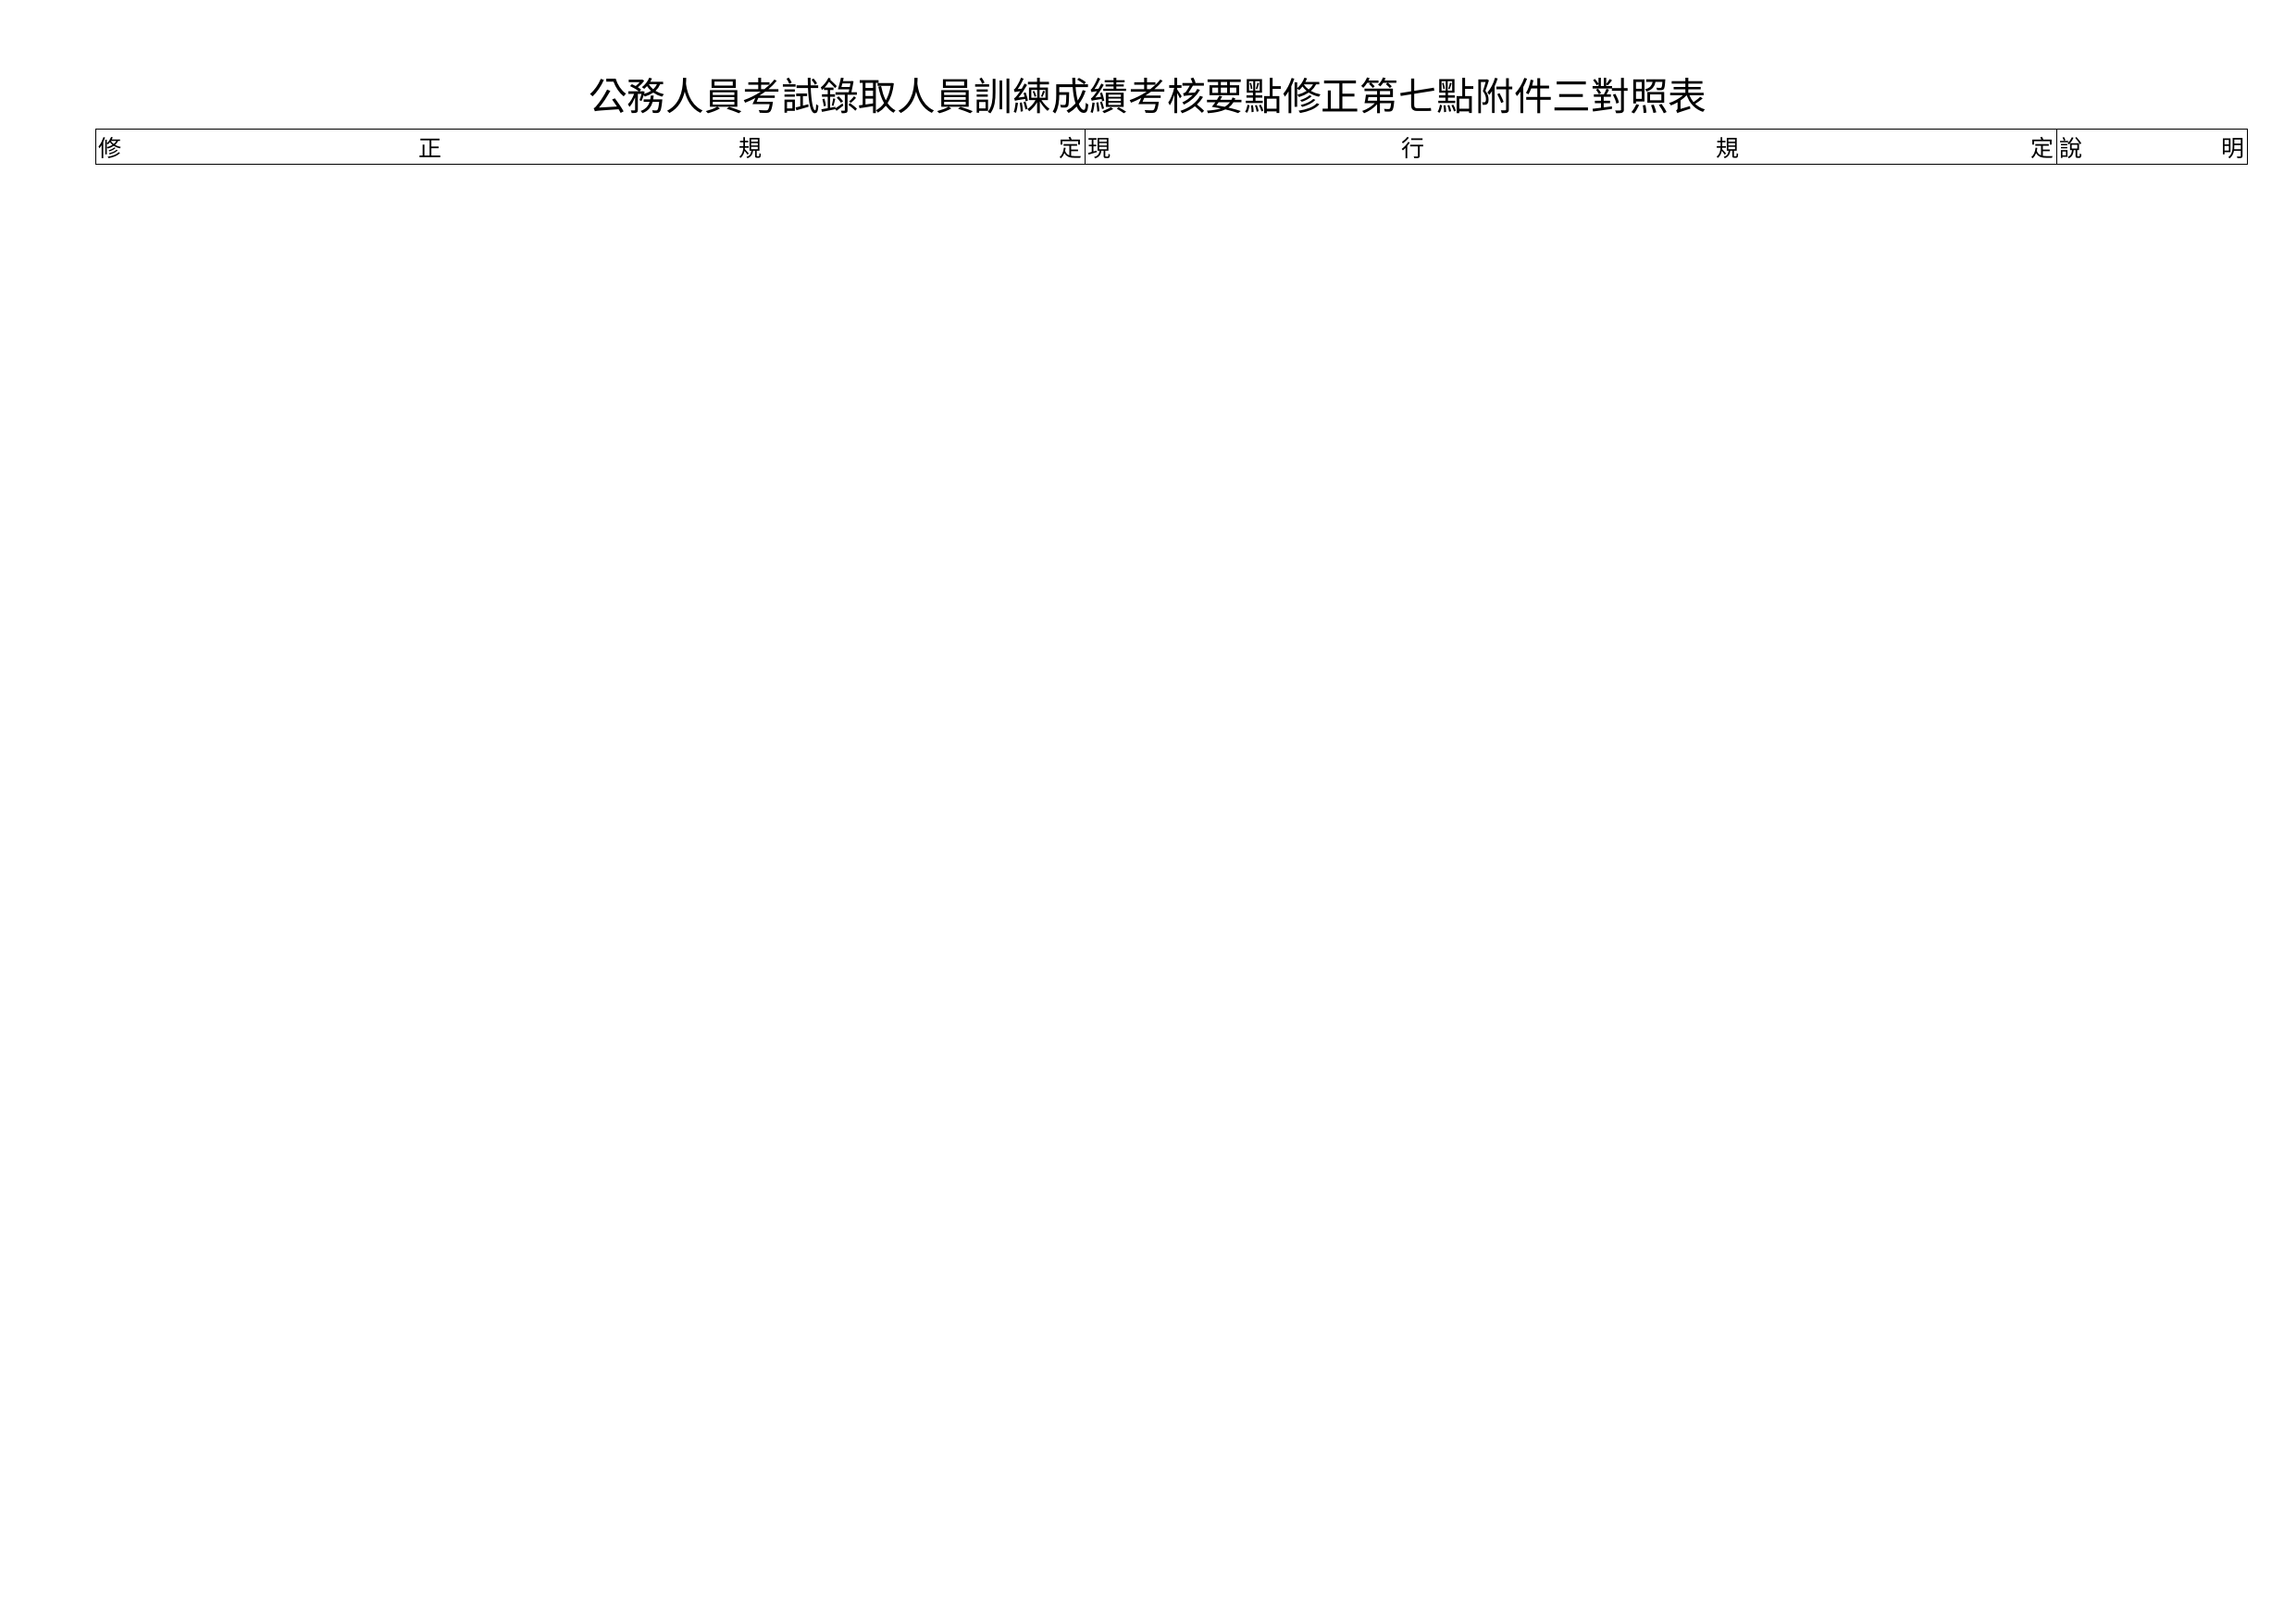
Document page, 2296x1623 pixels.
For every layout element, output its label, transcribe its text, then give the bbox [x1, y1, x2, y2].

table_header 修正規定 [96, 130, 1085, 164]
text 公務人員考試錄取人員訓練成績考核要點修正第七點附件三對照表 [98, 59, 2197, 129]
table_header 說明 [2057, 130, 2247, 164]
table_header 現行規定 [1086, 130, 2056, 164]
